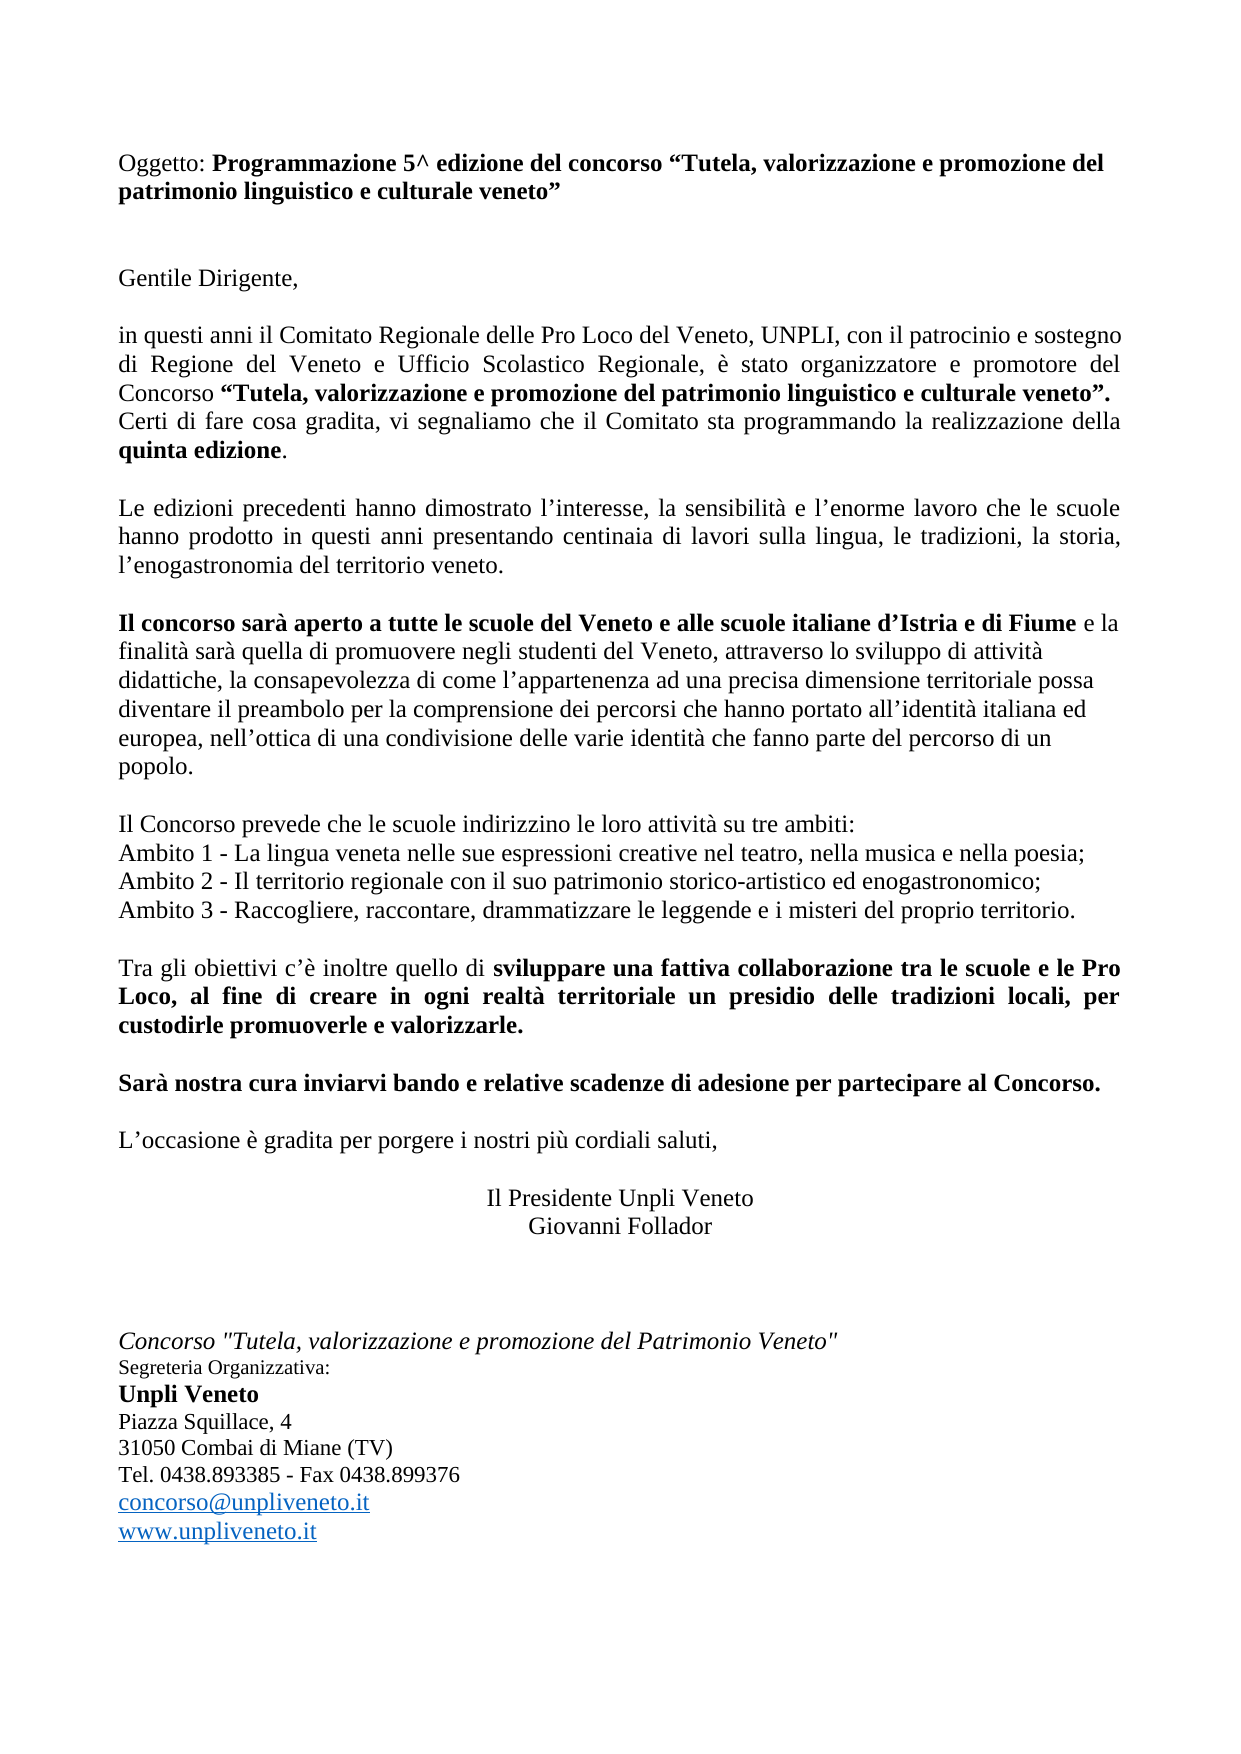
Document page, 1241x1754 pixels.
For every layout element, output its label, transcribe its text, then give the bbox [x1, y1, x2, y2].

text Piazza Squillace, 4 [118, 1408, 1122, 1434]
text Certi di fare cosa gradita, vi segnaliamo che il Comitato sta programmando la realizzazione della quinta edizione. [118, 406, 1122, 464]
text Concorso "Tutela, valorizzazione e promozione del Patrimonio Veneto" [118, 1326, 1122, 1355]
text Gentile Dirigente, [118, 263, 1122, 291]
text in questi anni il Comitato Regionale delle Pro Loco del Veneto, UNPLI, con il patrocinio e sostegno di Regione del Veneto e Ufficio Scolastico Regionale, è stato organizzatore e promotore del Concorso “Tutela, valorizzazione e promozione del patrimonio linguistico e culturale veneto”. [118, 320, 1122, 406]
text Oggetto: Programmazione 5^ edizione del concorso “Tutela, valorizzazione e promozione del patrimonio linguistico e culturale veneto” [118, 148, 1122, 205]
text Il Presidente Unpli Veneto [118, 1183, 1122, 1211]
text Segreteria Organizzativa: [118, 1355, 1122, 1379]
text concorso@unpliveneto.it [118, 1487, 1122, 1516]
text L’occasione è gradita per porgere i nostri più cordiali saluti, [118, 1125, 1122, 1154]
text www.unpliveneto.it [118, 1516, 1122, 1544]
text 31050 Combai di Miane (TV) [118, 1434, 1122, 1461]
text Le edizioni precedenti hanno dimostrato l’interesse, la sensibilità e l’enorme lavoro che le scuole hanno prodotto in questi anni presentando centinaia di lavori sulla lingua, le tradizioni, la storia, l’enogastronomia del territorio veneto. [118, 493, 1122, 579]
text Il Concorso prevede che le scuole indirizzino le loro attività su tre ambiti: Ambito 1 - La lingua veneta nelle sue espressioni creative nel teatro, nella musica e nella poesia; Ambito 2 - Il territorio regionale con il suo patrimonio storico-artistico ed enogastronomico; Ambito 3 - Raccogliere, raccontare, drammatizzare le leggende e i misteri del proprio territorio. [118, 809, 1122, 924]
text Giovanni Follador [118, 1211, 1122, 1240]
text Tra gli obiettivi c’è inoltre quello di sviluppare una fattiva collaborazione tra le scuole e le Pro Loco, al fine di creare in ogni realtà territoriale un presidio delle tradizioni locali, per custodirle promuoverle e valorizzarle. [118, 953, 1122, 1039]
text Tel. 0438.893385 - Fax 0438.899376 [118, 1461, 1122, 1487]
text Unpli Veneto [118, 1379, 1122, 1408]
text Sarà nostra cura inviarvi bando e relative scadenze di adesione per partecipare al Concorso. [118, 1068, 1122, 1096]
text Il concorso sarà aperto a tutte le scuole del Veneto e alle scuole italiane d’Istria e di Fiume e la finalità sarà quella di promuovere negli studenti del Veneto, attraverso lo sviluppo di attività didattiche, la consapevolezza di come l’appartenenza ad una precisa dimensione territoriale possa diventare il preambolo per la comprensione dei percorsi che hanno portato all’identità italiana ed europea, nell’ottica di una condivisione delle varie identità che fanno parte del percorso di un popolo. [118, 608, 1122, 780]
